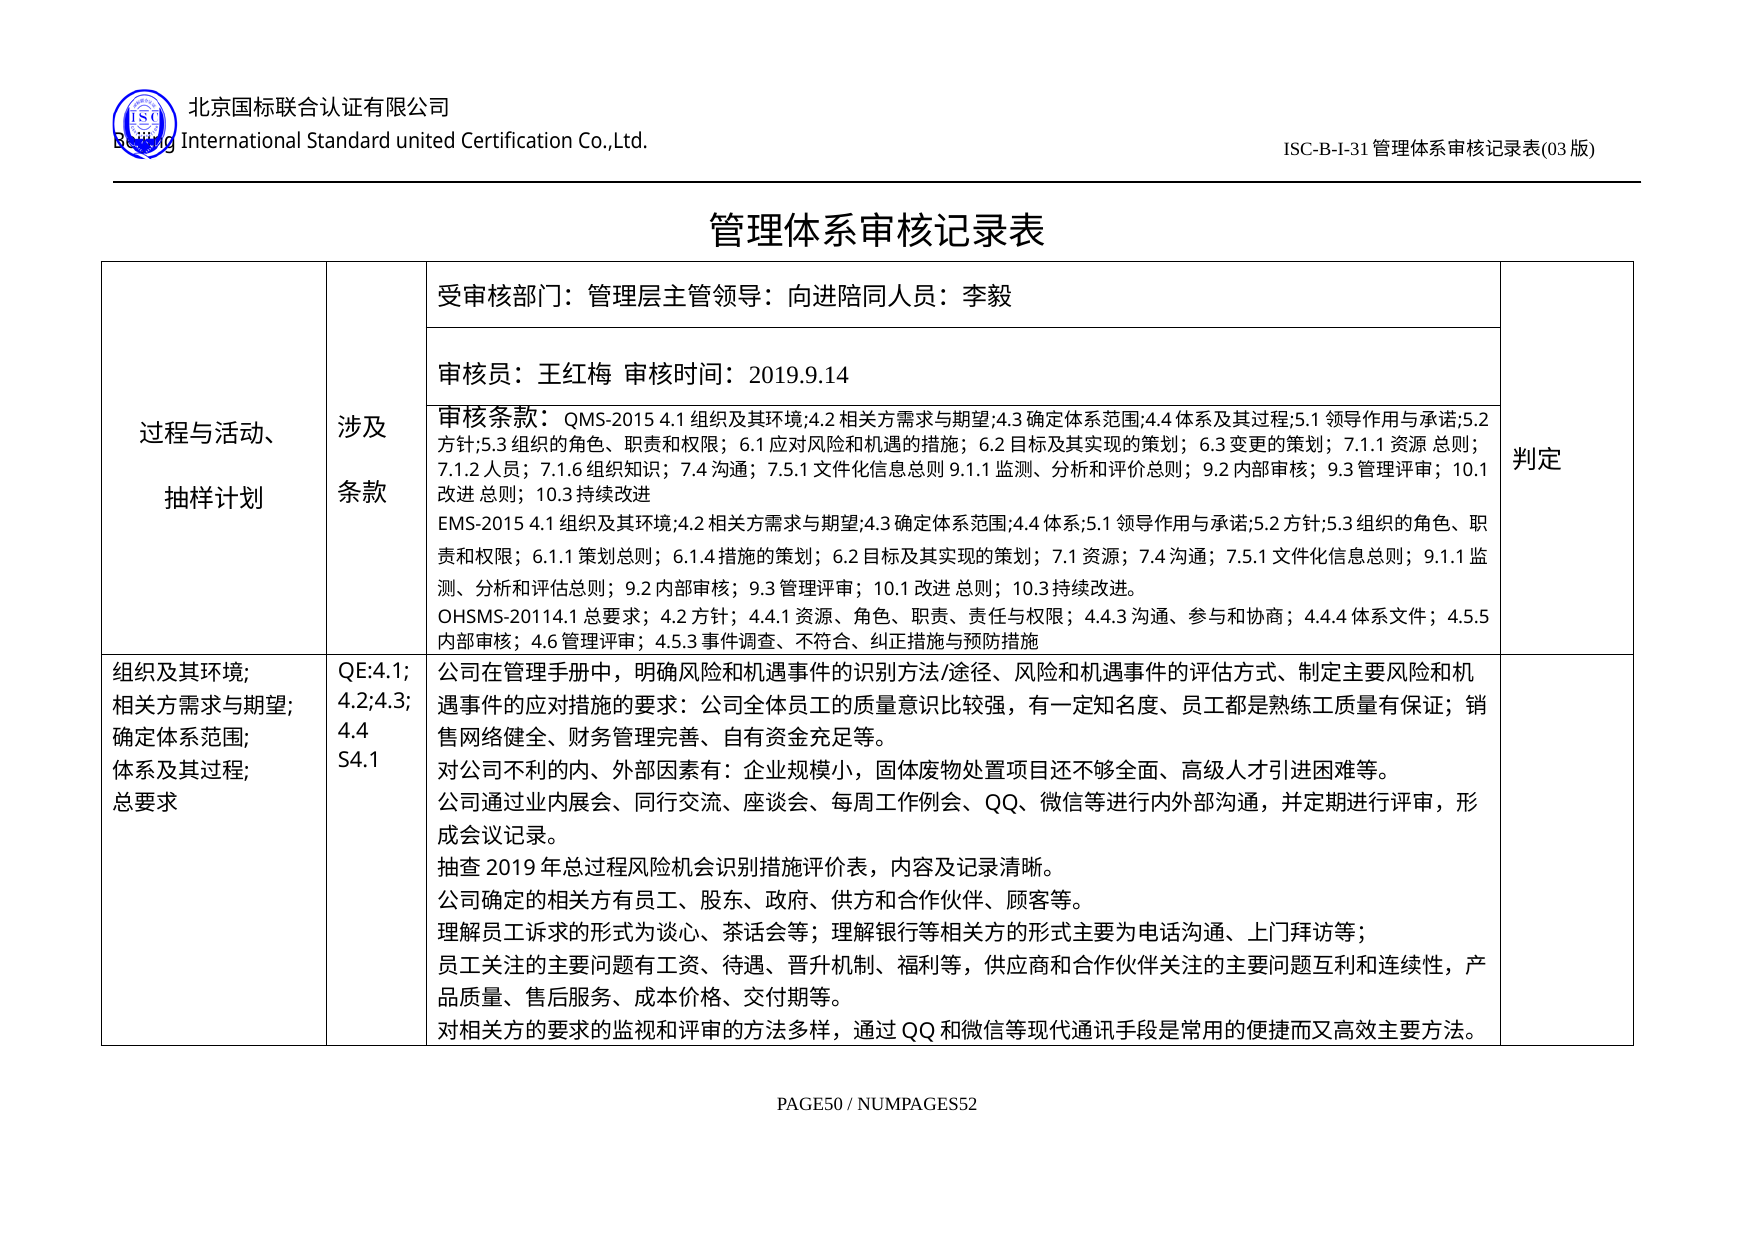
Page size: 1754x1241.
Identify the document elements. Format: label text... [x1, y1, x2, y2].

table_cell 组织及其环境; 相关方需求与期望; 确定体系范围; 体系及其过程; 总要求 [102, 655, 326, 1045]
table_cell [1501, 655, 1633, 1045]
table_cell QE:4.1;4.2;4.3;4.4 S4.1 [327, 655, 426, 1045]
table_header 判定 [1501, 262, 1633, 654]
picture [112, 89, 180, 158]
table_cell 审核条款：QMS-2015 4.1组织及其环境;4.2相关方需求与期望;4.3确定体系范围;4.4体系及其过程;5.1领导作用与承诺;5.2方针;5.3组织的角色、职责和权限；6.1应对风险和机遇的措施；6.2目标及其实现的策划；6.3变更的策划；7.1.1资源 总则；7.1.2人员；7.1.6组织知识；7.4沟通；7.5.1文件化信息总则9.1.1监测、分析和评价总则；9.2内部审核；9.3管理评审；10.1改进 总则；10.3持续改进 EMS-2015 4.1组织及其环境;4.2相关方需求与期望;4.3确定体系范围;4.4体系;5.1领导作用与承诺;5.2方针;5.3组织的角色、职责和权限；6.1.1策划总则；6.1.4措施的策划；6.2目标及其实现的策划；7.1资源；7.4沟通；7.5.1文件化信息总则；9.1.1监测、分析和评估总则；9.2内部审核；9.3管理评审；10.1改进 总则；10.3持续改进。 OHSMS-20114.1总要求；4.2方针；4.4.1资源、角色、职责、责任与权限；4.4.3沟通、参与和协商；4.4.4体系文件；4.5.5内部审核；4.6管理评审；4.5.3事件调查、不符合、纠正措施与预防措施 [427, 406, 1500, 654]
table_cell 审核员：王红梅 审核时间：2019.9.14 [427, 328, 1500, 405]
text 管理体系审核记录表 [112, 196, 1641, 261]
table_header 受审核部门：管理层主管领导：向进陪同人员：李毅 [427, 262, 1500, 327]
table_header 涉及 条款 [327, 262, 426, 654]
table_header 过程与活动、 抽样计划 [102, 262, 326, 654]
